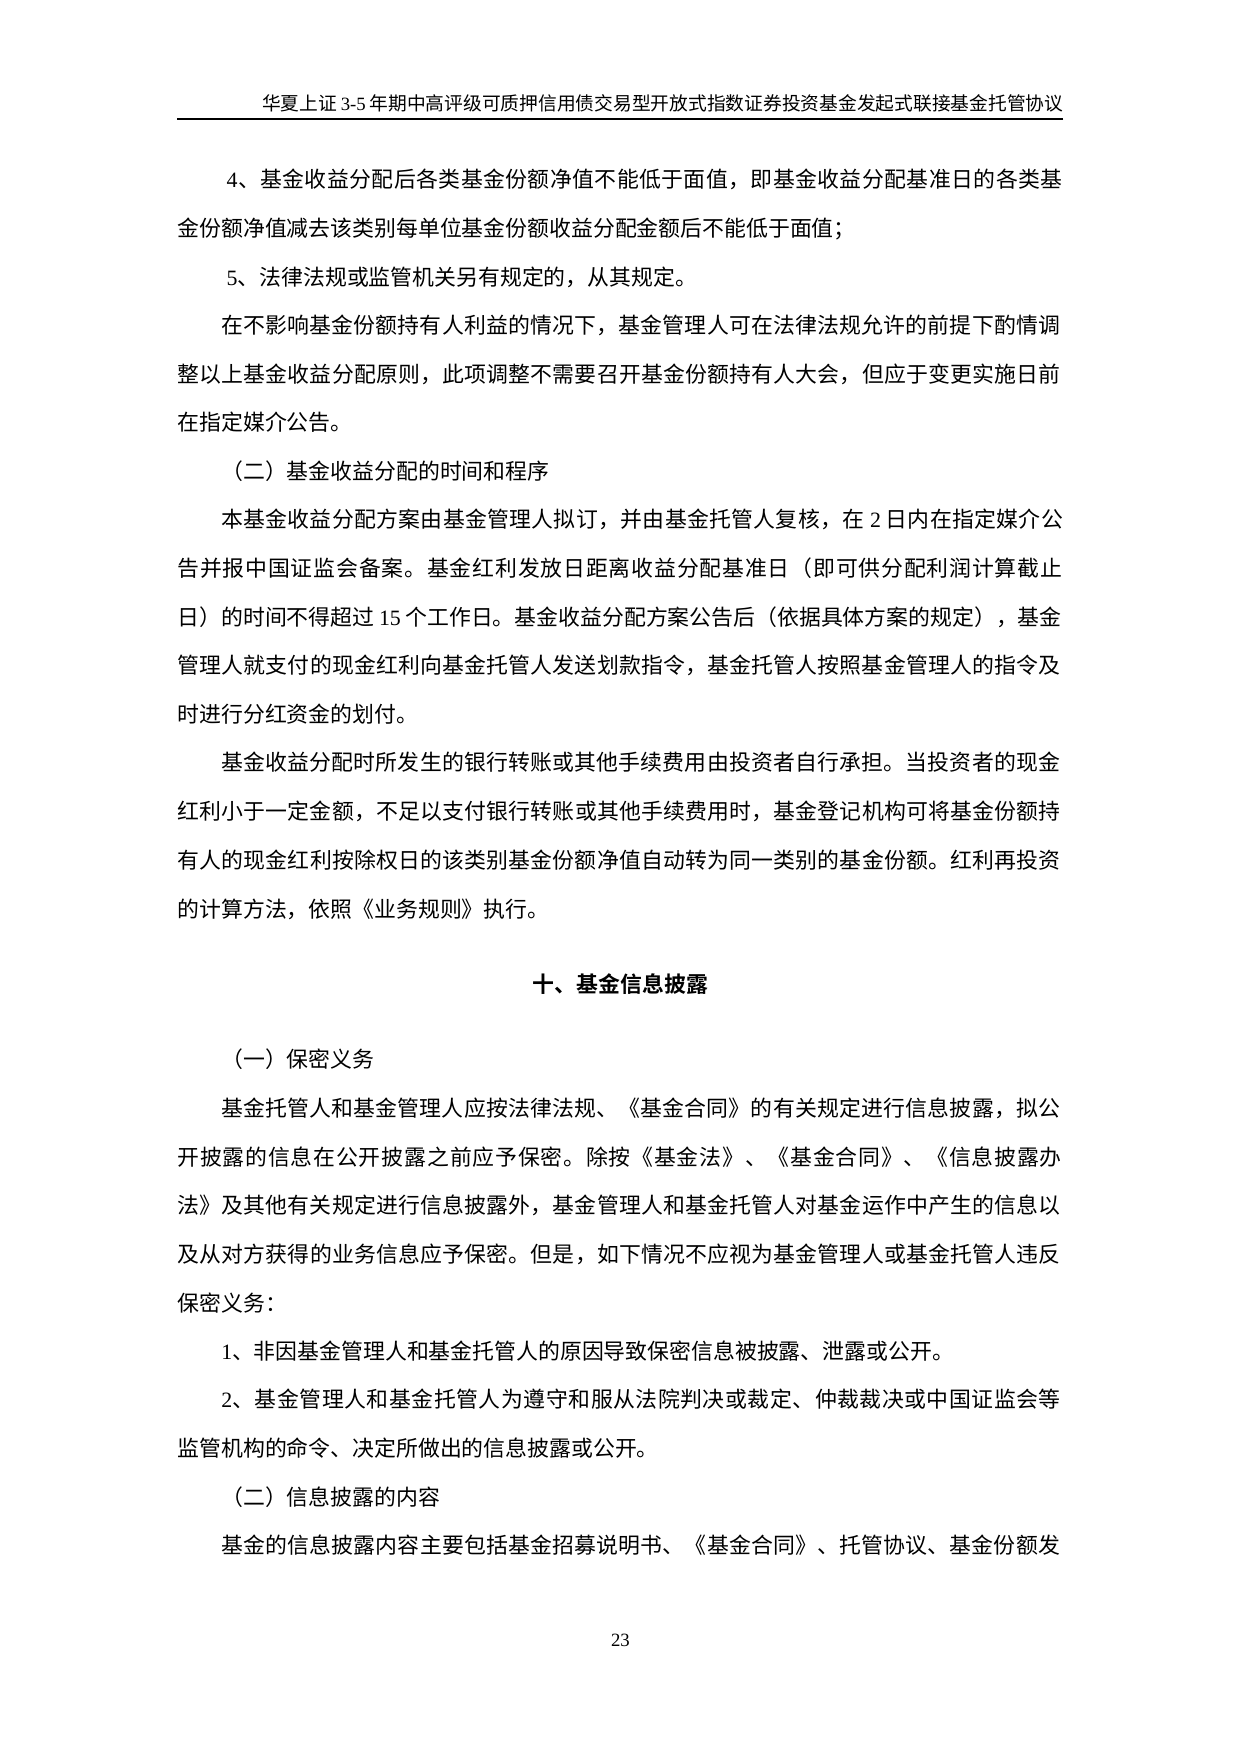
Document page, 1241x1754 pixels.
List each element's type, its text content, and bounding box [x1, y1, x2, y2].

text 2、基金管理人和基金托管人为遵守和服从法院判决或裁定、仲裁裁决或中国证监会等监管机构的命令、决定所做出的信息披露或公开。 [177, 1382, 1063, 1463]
text （一）保密义务 [177, 1042, 1063, 1074]
text 1、非因基金管理人和基金托管人的原因导致保密信息被披露、泄露或公开。 [177, 1334, 1063, 1366]
text 5、法律法规或监管机关另有规定的，从其规定。 [177, 259, 1063, 292]
subtitle 十、基金信息披露 [177, 967, 1063, 999]
text （二）基金收益分配的时间和程序 [177, 453, 1063, 486]
text 在不影响基金份额持有人利益的情况下，基金管理人可在法律法规允许的前提下酌情调整以上基金收益分配原则，此项调整不需要召开基金份额持有人大会，但应于变更实施日前在指定媒介公告。 [177, 307, 1063, 437]
text 4、基金收益分配后各类基金份额净值不能低于面值，即基金收益分配基准日的各类基金份额净值减去该类别每单位基金份额收益分配金额后不能低于面值； [177, 162, 1063, 243]
text 本基金收益分配方案由基金管理人拟订，并由基金托管人复核，在2日内在指定媒介公告并报中国证监会备案。基金红利发放日距离收益分配基准日（即可供分配利润计算截止日）的时间不得超过15个工作日。基金收益分配方案公告后（依据具体方案的规定），基金管理人就支付的现金红利向基金托管人发送划款指令，基金托管人按照基金管理人的指令及时进行分红资金的划付。 [177, 502, 1063, 729]
text 基金收益分配时所发生的银行转账或其他手续费用由投资者自行承担。当投资者的现金红利小于一定金额，不足以支付银行转账或其他手续费用时，基金登记机构可将基金份额持有人的现金红利按除权日的该类别基金份额净值自动转为同一类别的基金份额。红利再投资的计算方法，依照《业务规则》执行。 [177, 745, 1063, 924]
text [177, 1527, 1063, 1560]
text （二）信息披露的内容 [177, 1479, 1063, 1512]
text 基金托管人和基金管理人应按法律法规、《基金合同》的有关规定进行信息披露，拟公开披露的信息在公开披露之前应予保密。除按《基金法》、《基金合同》、《信息披露办法》及其他有关规定进行信息披露外，基金管理人和基金托管人对基金运作中产生的信息以及从对方获得的业务信息应予保密。但是，如下情况不应视为基金管理人或基金托管人违反保密义务： [177, 1090, 1063, 1318]
